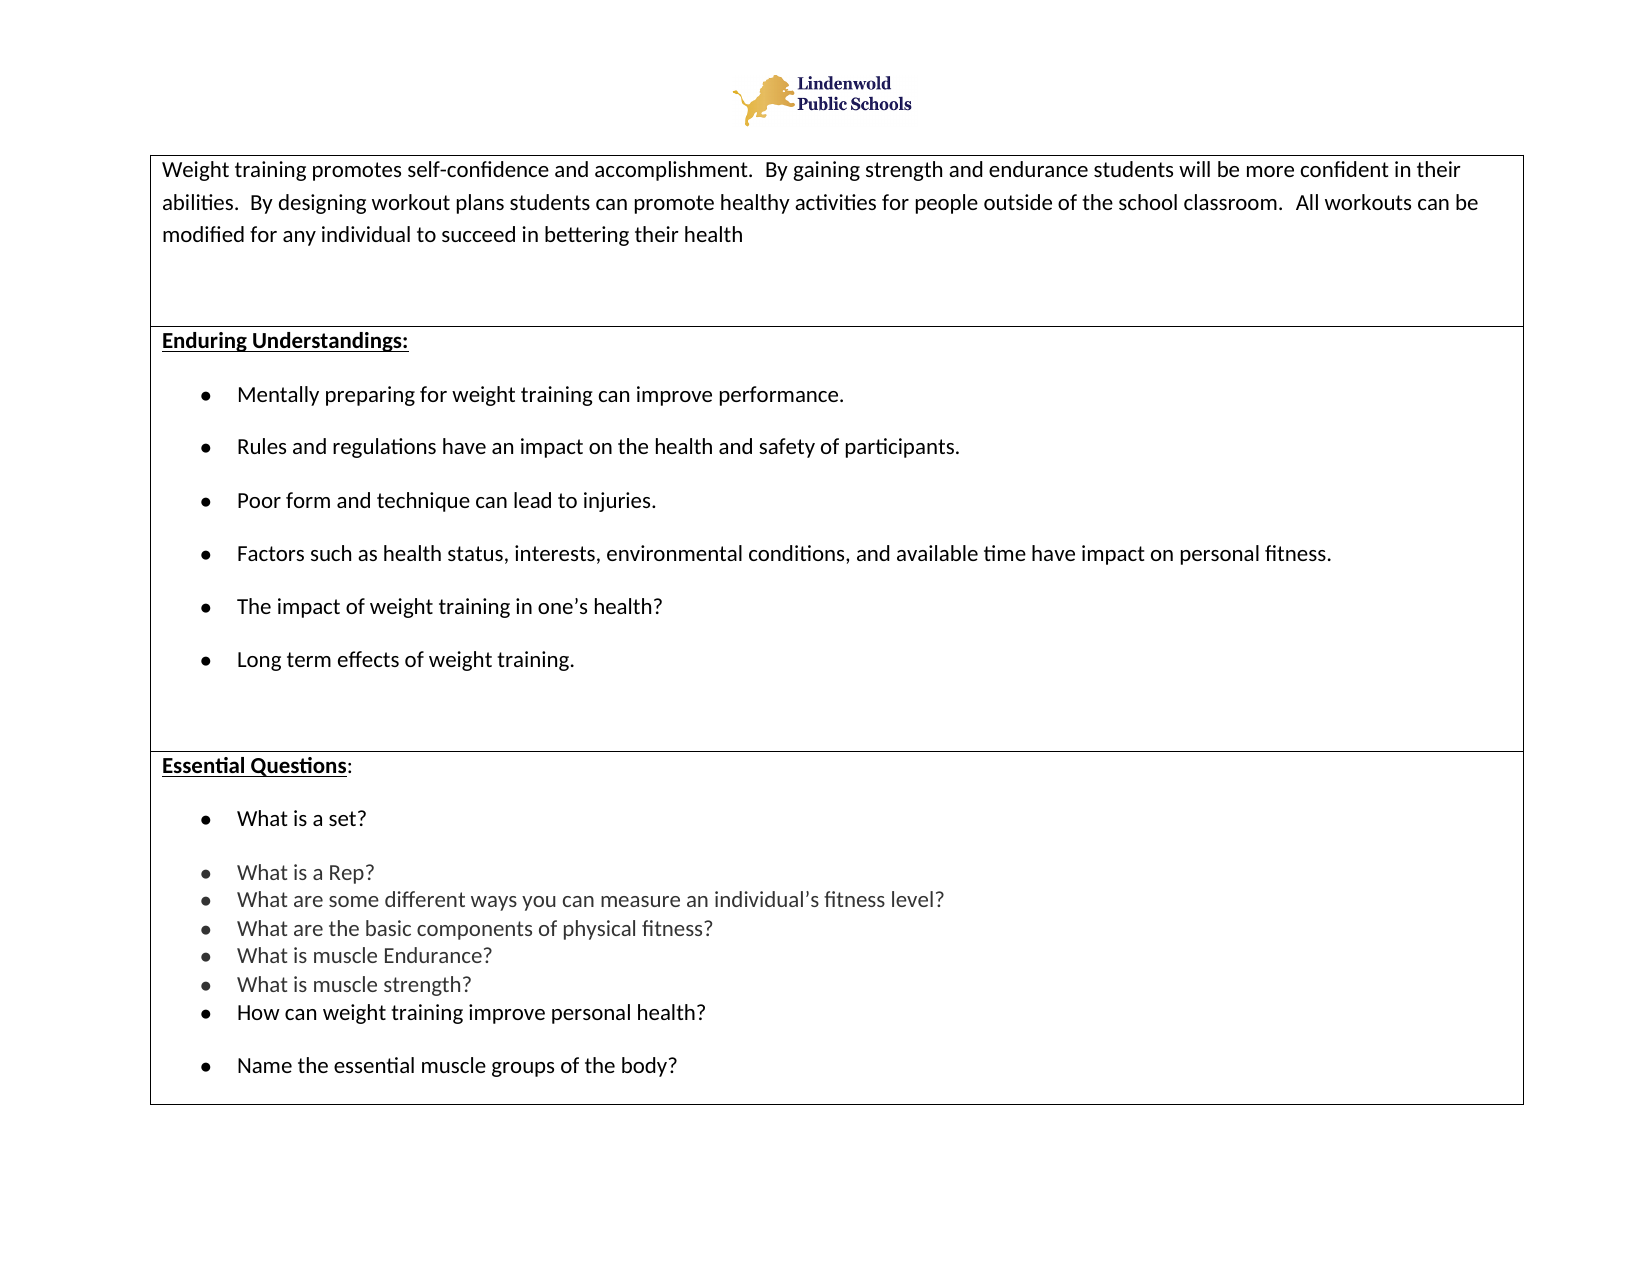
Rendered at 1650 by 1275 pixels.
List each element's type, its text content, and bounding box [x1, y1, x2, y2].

picture [732, 75, 918, 127]
table_cell Enduring Understandings: Mentally preparing for weight training can improve performance. Rules and regulations have an impact on the health and safety of participants. Poor form and technique can lead to injuries. Factors such as health status, interests, environmental conditions, and available time have impact on personal fitness. The impact of weight training in one’s health? Long term effects of weight training. [151, 327, 1523, 751]
